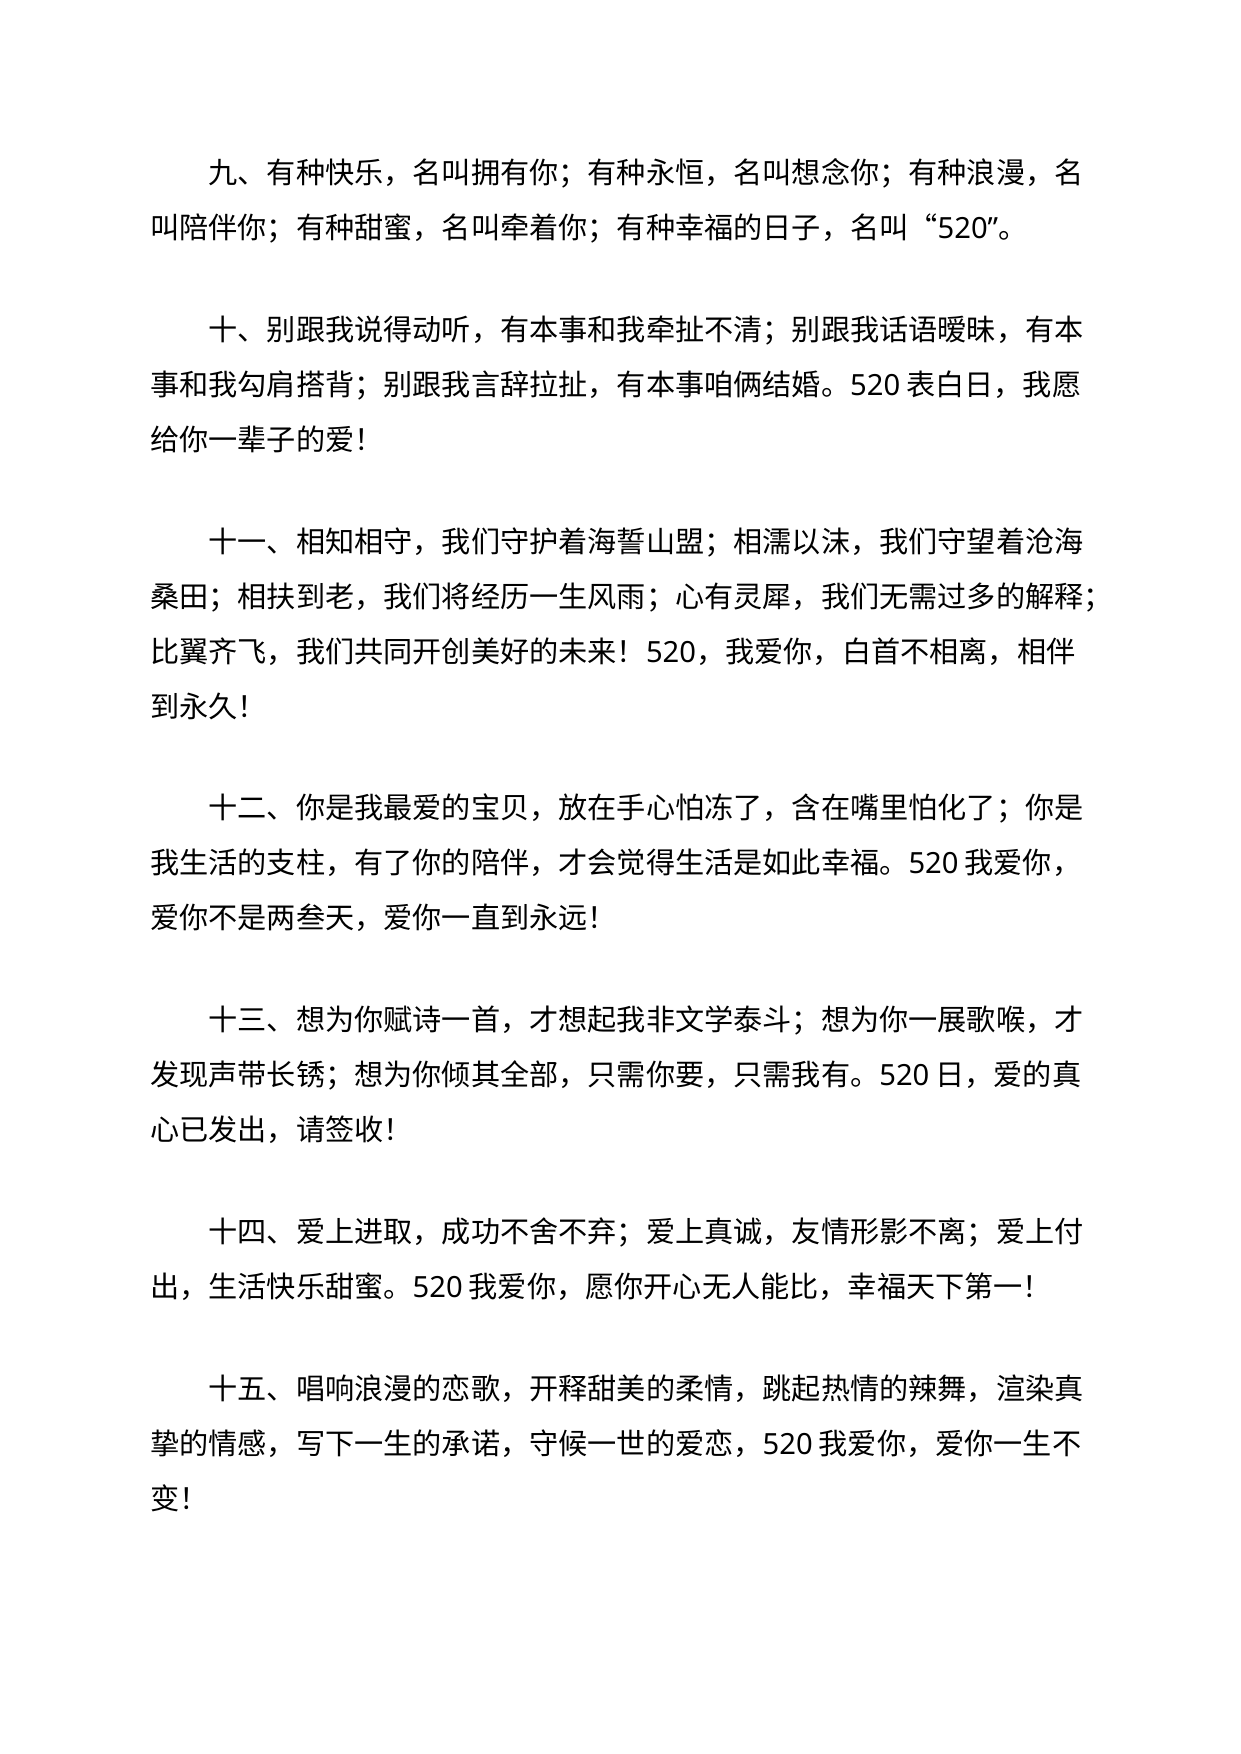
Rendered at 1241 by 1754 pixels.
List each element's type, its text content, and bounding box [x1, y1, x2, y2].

text 十三、想为你赋诗一首，才想起我非文学泰斗；想为你一展歌喉，才发现声带长锈；想为你倾其全部，只需你要，只需我有。520日，爱的真心已发出，请签收！ [150, 997, 1090, 1149]
text 九、有种快乐，名叫拥有你；有种永恒，名叫想念你；有种浪漫，名叫陪伴你；有种甜蜜，名叫牵着你；有种幸福的日子，名叫“520”。 [150, 150, 1090, 247]
text 十二、你是我最爱的宝贝，放在手心怕冻了，含在嘴里怕化了；你是我生活的支柱，有了你的陪伴，才会觉得生活是如此幸福。520我爱你，爱你不是两叁天，爱你一直到永远！ [150, 785, 1090, 937]
text 十四、爱上进取，成功不舍不弃；爱上真诚，友情形影不离；爱上付出，生活快乐甜蜜。520我爱你，愿你开心无人能比，幸福天下第一！ [150, 1208, 1090, 1306]
text 十五、唱响浪漫的恋歌，开释甜美的柔情，跳起热情的辣舞，渲染真挚的情感，写下一生的承诺，守候一世的爱恋，520我爱你，爱你一生不变！ [150, 1365, 1090, 1517]
text 十、别跟我说得动听，有本事和我牵扯不清；别跟我话语暧昧，有本事和我勾肩搭背；别跟我言辞拉扯，有本事咱俩结婚。520表白日，我愿给你一辈子的爱！ [150, 307, 1090, 459]
text 十一、相知相守，我们守护着海誓山盟；相濡以沫，我们守望着沧海桑田；相扶到老，我们将经历一生风雨；心有灵犀，我们无需过多的解释；比翼齐飞，我们共同开创美好的未来！520，我爱你，白首不相离，相伴到永久！ [150, 518, 1090, 726]
